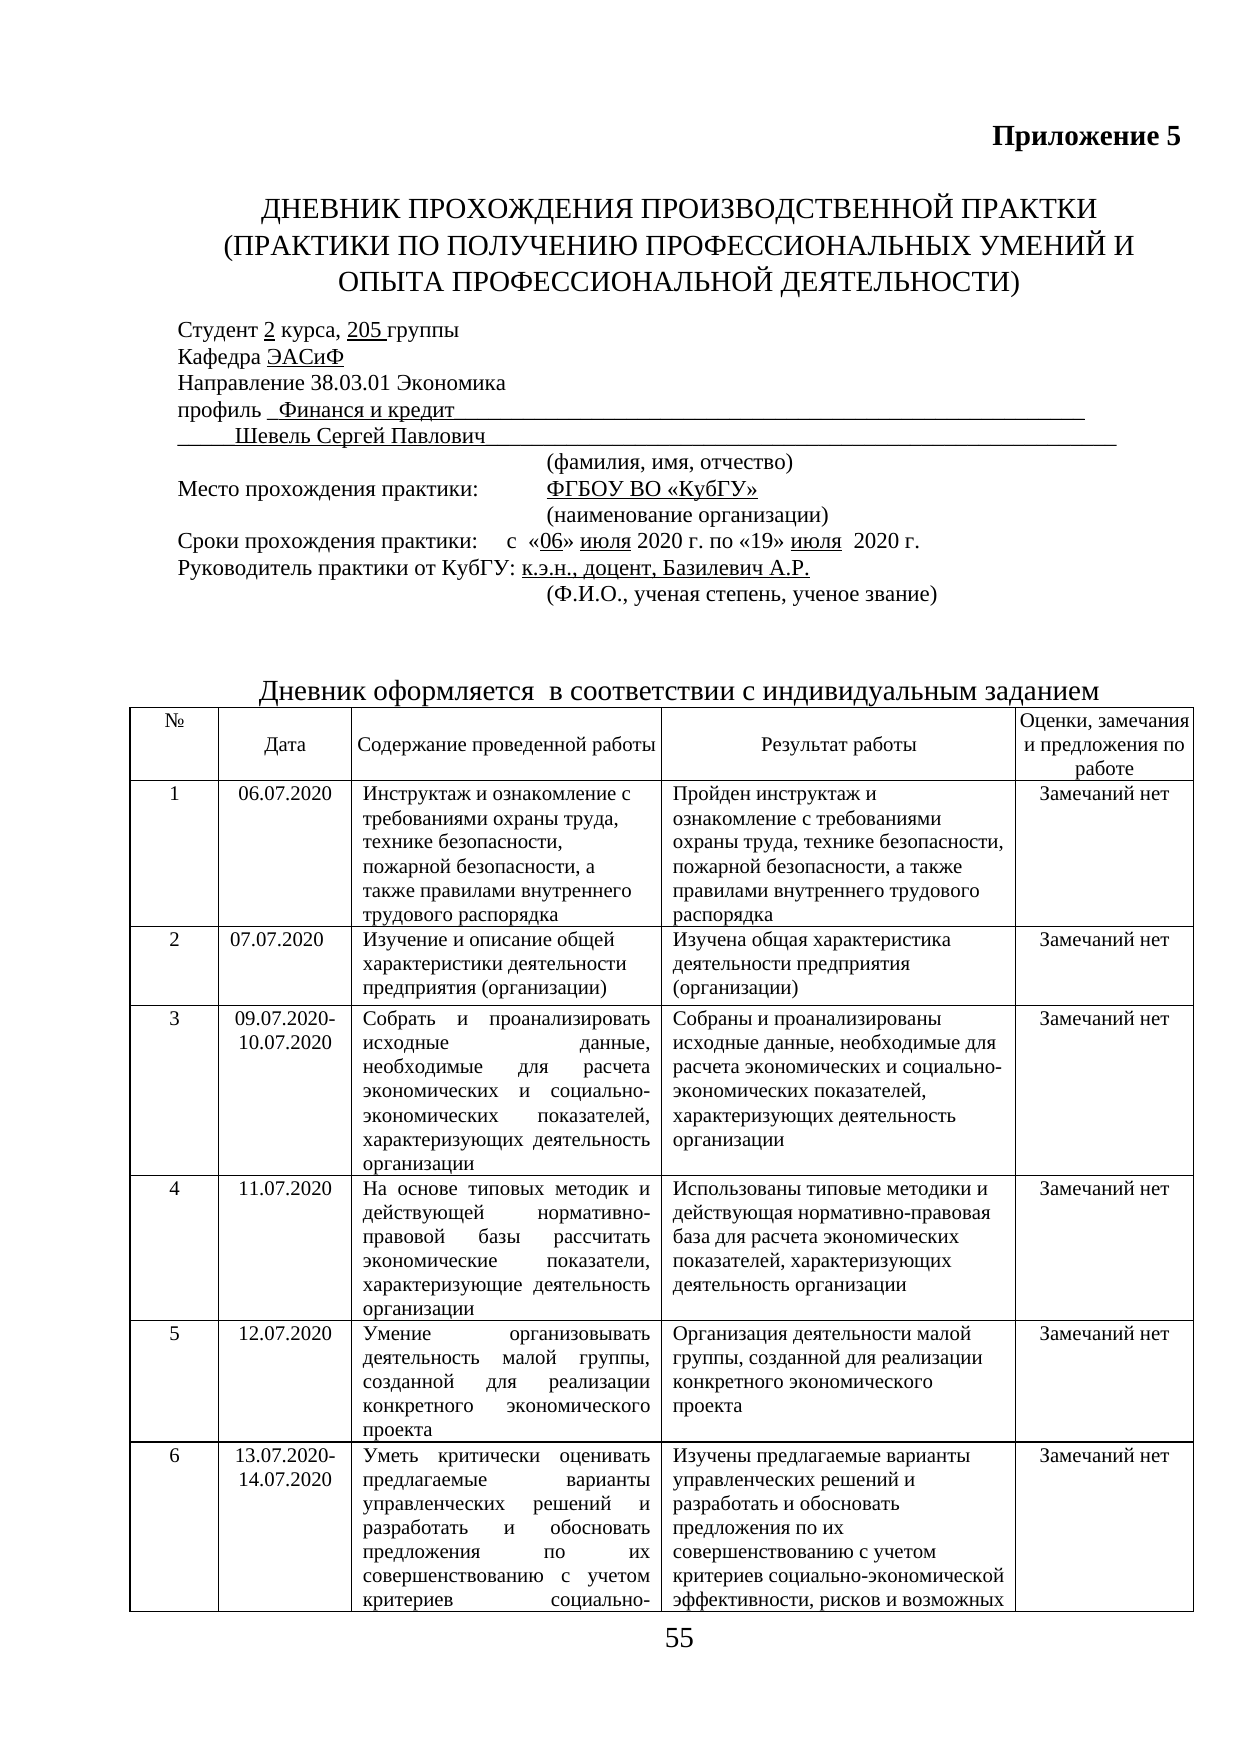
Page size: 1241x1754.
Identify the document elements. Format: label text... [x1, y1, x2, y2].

text (наименование организации) [177, 501, 1181, 527]
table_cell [662, 1443, 1015, 1611]
table_header Дата [219, 708, 351, 780]
text (фамилия, имя, отчество) [177, 448, 1181, 475]
table_cell Замечаний нет [1016, 1006, 1193, 1175]
table_cell Инструктаж и ознакомление с требованиями охраны труда, технике безопасности, пожарной безопасности, а также правилами внутреннего трудового распорядка [352, 781, 661, 926]
table_cell Замечаний нет [1016, 1321, 1193, 1441]
table_cell 1 [131, 781, 218, 926]
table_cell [352, 1443, 661, 1611]
table_cell 6 [131, 1443, 218, 1611]
table_cell Изучение и описание общей характеристики деятельности предприятия (организации) [352, 927, 661, 1005]
text Кафедра ЭАСиФ [177, 343, 1181, 369]
table_cell 12.07.2020 [219, 1321, 351, 1441]
text Руководитель практики от КубГУ: к.э.н., доцент, Базилевич А.Р. [177, 554, 1181, 580]
table_cell Замечаний нет [1016, 1176, 1193, 1320]
table_cell Изучена общая характеристика деятельности предприятия (организации) [662, 927, 1015, 1005]
table_cell Замечаний нет [1016, 1443, 1193, 1611]
table_cell 07.07.2020 [219, 927, 351, 1005]
text _____Шевель Сергей Павлович_______________________________________________________ [177, 422, 1181, 448]
table_cell Собраны и проанализированы исходные данные, необходимые для расчета экономических и социально-экономических показателей, характеризующих деятельность организации [662, 1006, 1015, 1175]
text (Ф.И.О., ученая степень, ученое звание) [177, 580, 1181, 606]
table_cell Использованы типовые методики и действующая нормативно-правовая база для расчета экономических показателей, характеризующих деятельность организации [662, 1176, 1015, 1320]
table_cell 09.07.2020-10.07.2020 [219, 1006, 351, 1175]
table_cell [219, 1443, 351, 1611]
table_header Содержание проведенной работы [352, 708, 661, 780]
table_cell 11.07.2020 [219, 1176, 351, 1320]
text Студент 2 курса, 205 группы [177, 317, 1181, 343]
table_cell Умение организовывать деятельность малой группы, созданной для реализации конкретного экономического проекта [352, 1321, 661, 1441]
table_header Оценки, замечания и предложения по работе [1016, 708, 1193, 780]
text ДНЕВНИК ПРОХОЖДЕНИЯ ПРОИЗВОДСТВЕННОЙ ПРАКТКИ (ПРАКТИКИ ПО ПОЛУЧЕНИЮ ПРОФЕССИОНАЛЬНЫХ УМЕНИЙ И ОПЫТА ПРОФЕССИОНАЛЬНОЙ ДЕЯТЕЛЬНОСТИ) [177, 191, 1181, 297]
table_cell 4 [131, 1176, 218, 1320]
text Сроки прохождения практики: с «06» июля 2020 г. по «19» июля 2020 г. [177, 527, 1181, 554]
table_cell 3 [131, 1006, 218, 1175]
table_header Результат работы [662, 708, 1015, 780]
table_cell Замечаний нет [1016, 927, 1193, 1005]
table_cell 5 [131, 1321, 218, 1441]
text Направление 38.03.01 Экономика профиль _Финанся и кредит_______________________________________________________ [177, 369, 1181, 422]
text Дневник оформляется в соответствии с индивидуальным заданием [177, 673, 1181, 707]
table_cell 06.07.2020 [219, 781, 351, 926]
text Место прохождения практики: ФГБОУ ВО «КубГУ» [177, 475, 1181, 501]
table_cell 2 [131, 927, 218, 1005]
table_cell Замечаний нет [1016, 781, 1193, 926]
table_cell На основе типовых методик и действующей нормативно-правовой базы рассчитать экономические показатели, характеризующие деятельность организации [352, 1176, 661, 1320]
table_cell Организация деятельности малой группы, созданной для реализации конкретного экономического проекта [662, 1321, 1015, 1441]
table_cell Пройден инструктаж и ознакомление с требованиями охраны труда, технике безопасности, пожарной безопасности, а также правилами внутреннего трудового распорядка [662, 781, 1015, 926]
table_cell Собрать и проанализировать исходные данные, необходимые для расчета экономических и социально-экономических показателей, характеризующих деятельность организации [352, 1006, 661, 1175]
table_header № [131, 708, 218, 780]
text Приложение 5 [177, 118, 1181, 152]
